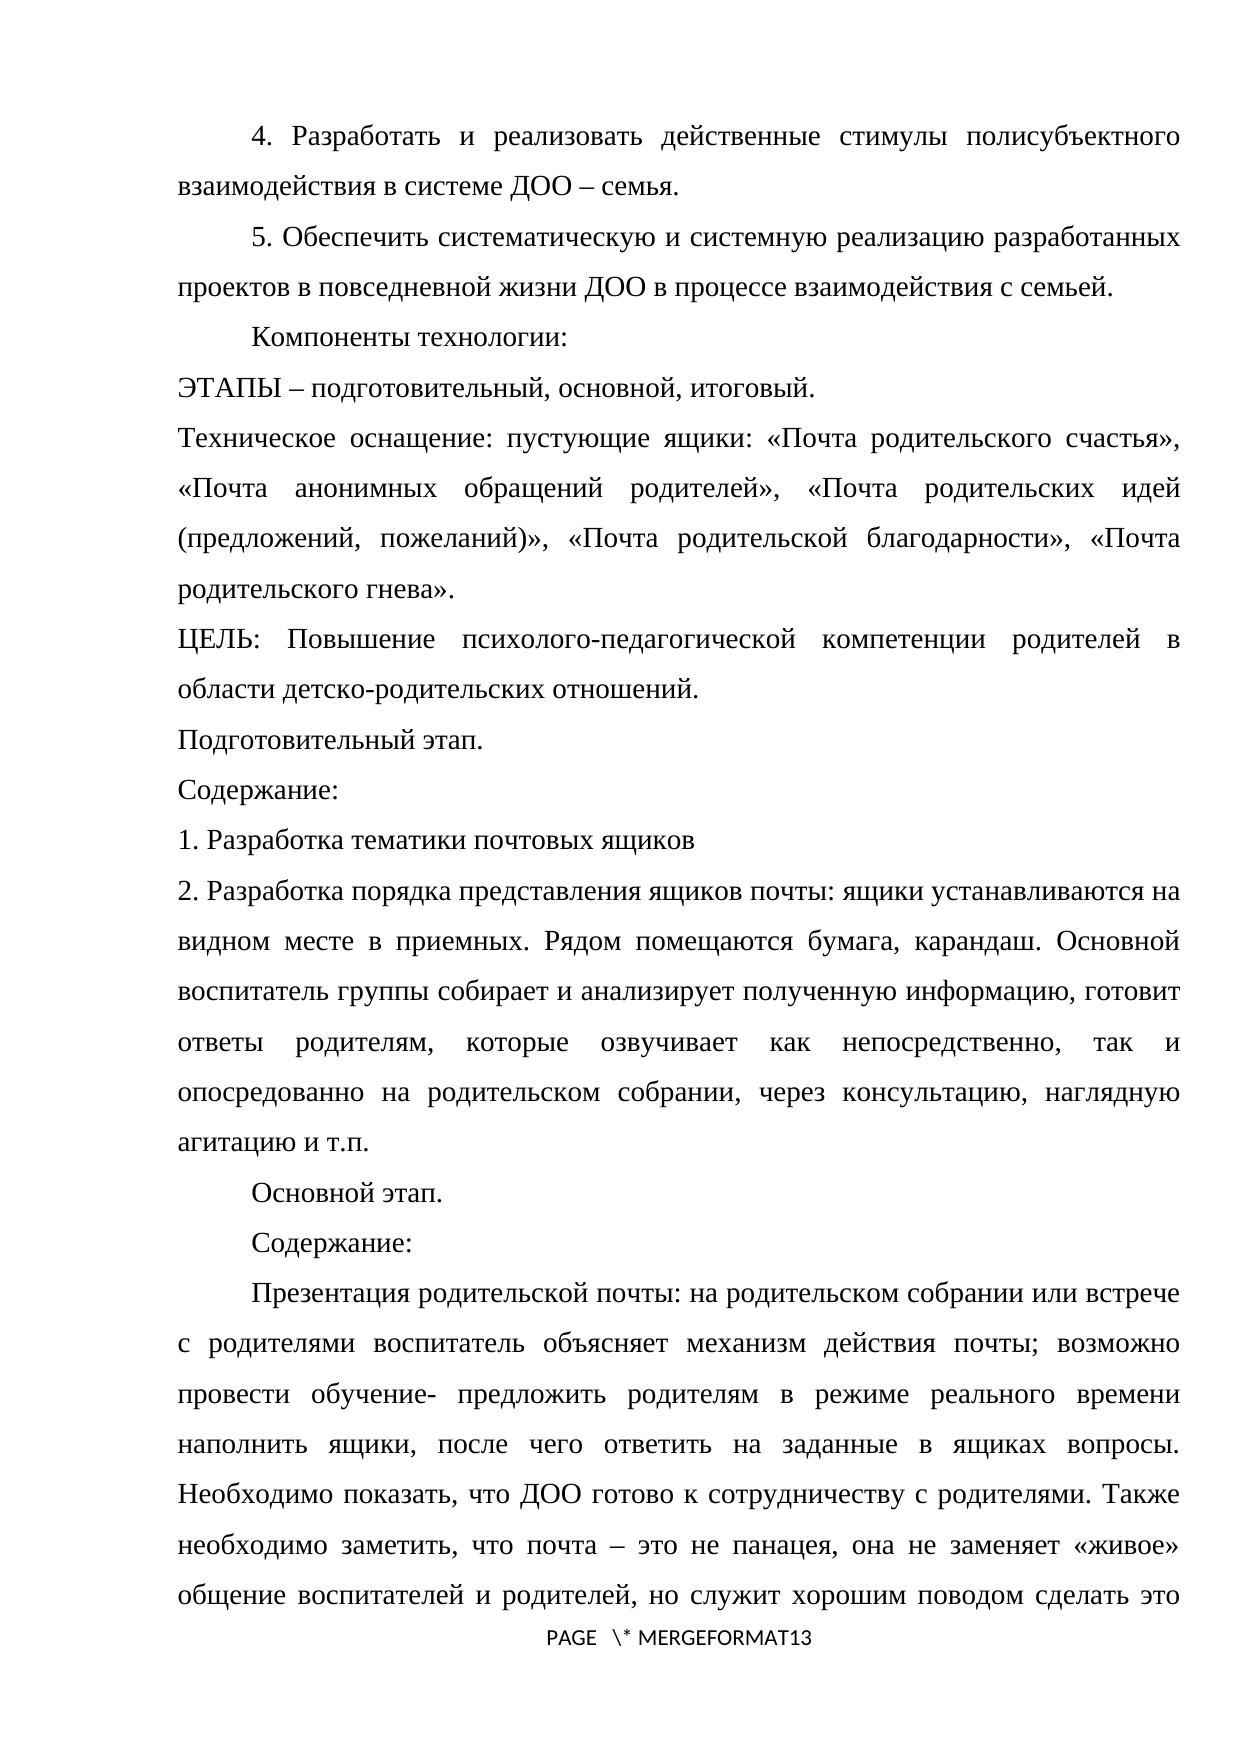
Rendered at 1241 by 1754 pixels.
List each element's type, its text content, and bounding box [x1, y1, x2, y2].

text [177, 1275, 1181, 1611]
text 1. Разработка тематики почтовых ящиков [177, 822, 1181, 856]
text 4. Разработать и реализовать действенные стимулы полисубъектного взаимодействия в системе ДОО – семья. [177, 118, 1181, 202]
text Основной этап. [177, 1175, 1181, 1208]
text Техническое оснащение: пустующие ящики: «Почта родительского счастья», «Почта анонимных обращений родителей», «Почта родительских идей (предложений, пожеланий)», «Почта родительской благодарности», «Почта родительского гнева». [177, 420, 1181, 604]
text ЭТАПЫ – подготовительный, основной, итоговый. [177, 370, 1181, 403]
text 2. Разработка порядка представления ящиков почты: ящики устанавливаются на видном месте в приемных. Рядом помещаются бумага, карандаш. Основной воспитатель группы собирает и анализирует полученную информацию, готовит ответы родителям, которые озвучивает как непосредственно, так и опосредованно на родительском собрании, через консультацию, наглядную агитацию и т.п. [177, 873, 1181, 1158]
text Подготовительный этап. [177, 722, 1181, 755]
text Содержание: [177, 772, 1181, 806]
text ЦЕЛЬ: Повышение психолого-педагогической компетенции родителей в области детско-родительских отношений. [177, 621, 1181, 705]
text Компоненты технологии: [177, 319, 1181, 353]
text Содержание: [177, 1225, 1181, 1258]
text 5. Обеспечить систематическую и системную реализацию разработанных проектов в повседневной жизни ДОО в процессе взаимодействия с семьей. [177, 219, 1181, 303]
